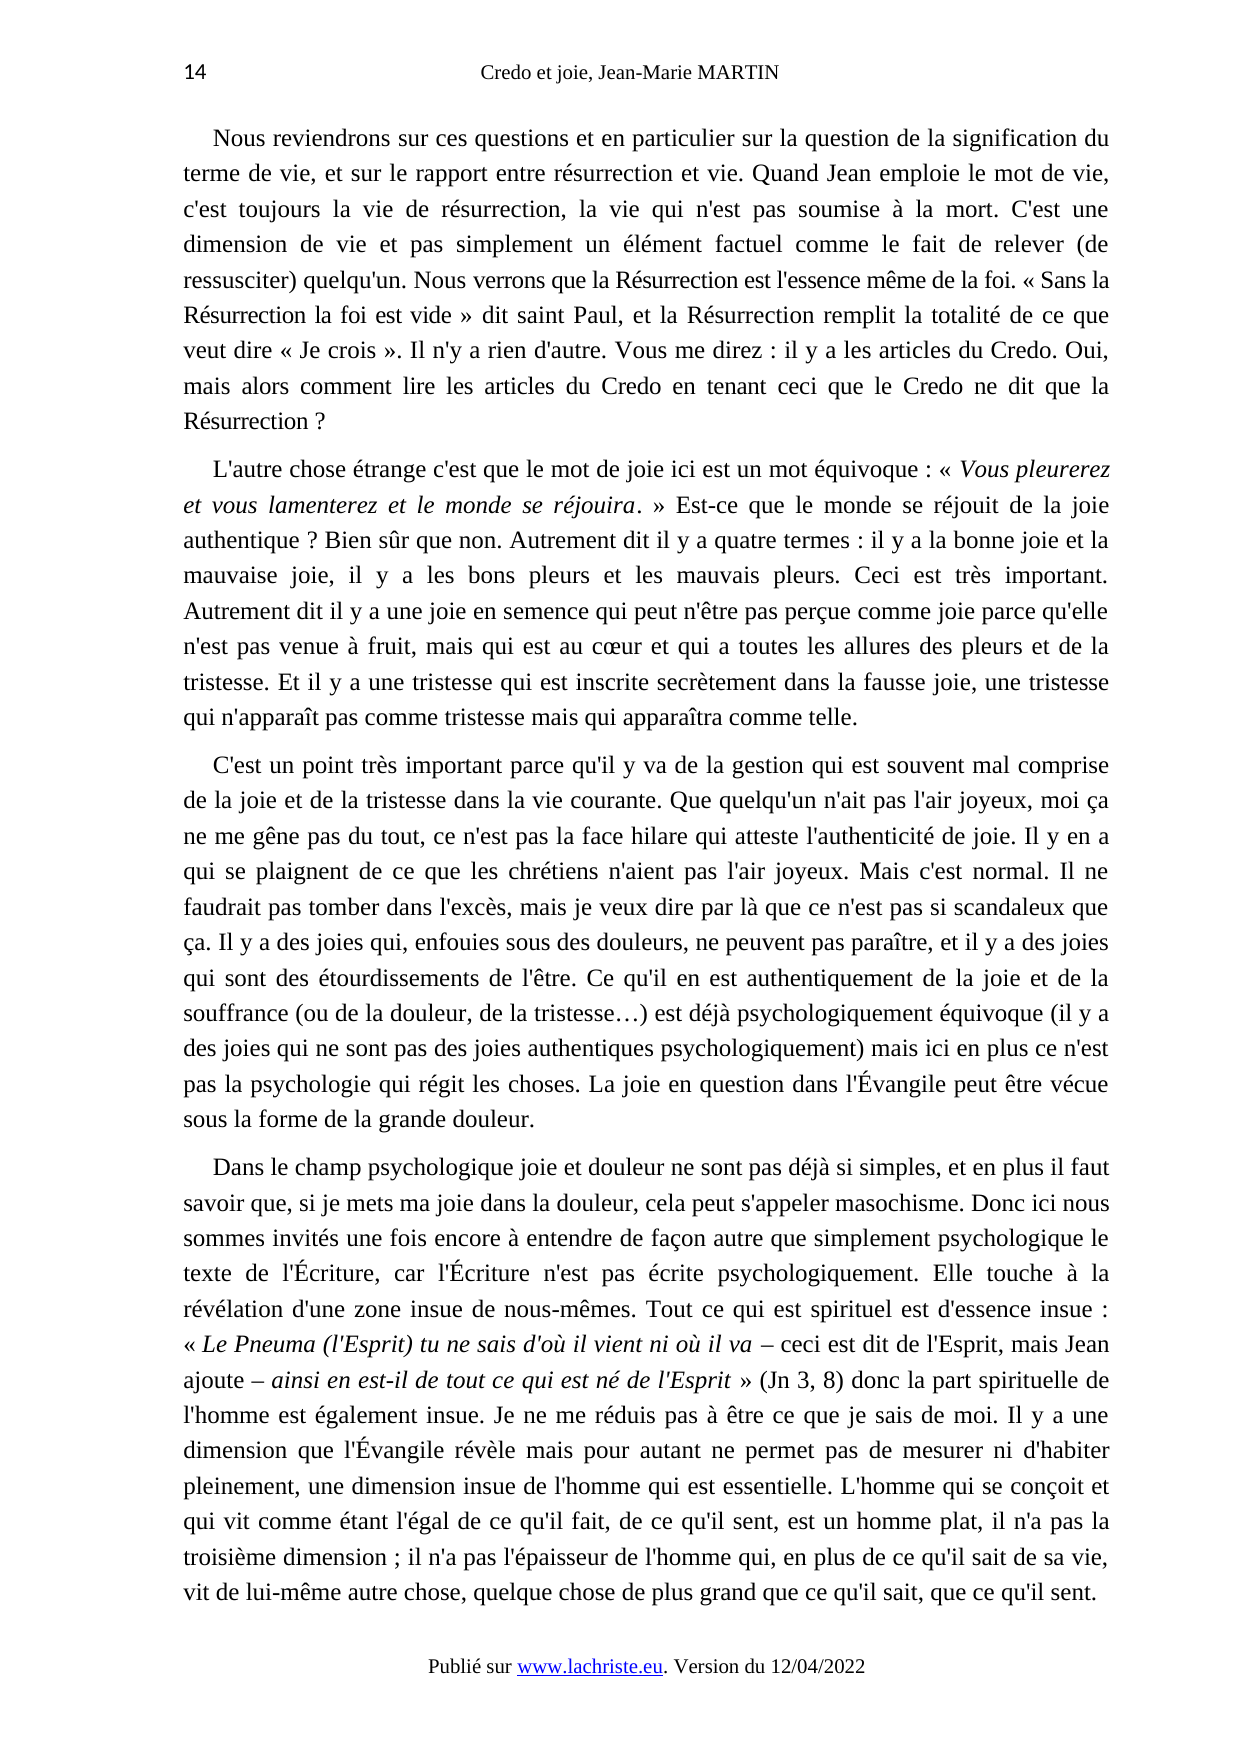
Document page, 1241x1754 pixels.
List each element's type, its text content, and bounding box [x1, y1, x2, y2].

text L'autre chose étrange c'est que le mot de joie ici est un mot équivoque : « Vous pleurerez et vous lamenterez et le monde se réjouira. » Est-ce que le monde se réjouit de la joie authentique ? Bien sûr que non. Autrement dit il y a quatre termes : il y a la bonne joie et la mauvaise joie, il y a les bons pleurs et les mauvais pleurs. Ceci est très important. Autrement dit il y a une joie en semence qui peut n'être pas perçue comme joie parce qu'elle n'est pas venue à fruit, mais qui est au cœur et qui a toutes les allures des pleurs et de la tristesse. Et il y a une tristesse qui est inscrite secrètement dans la fausse joie, une tristesse qui n'apparaît pas comme tristesse mais qui apparaîtra comme telle. [183, 449, 1110, 733]
text Dans le champ psychologique joie et douleur ne sont pas déjà si simples, et en plus il faut savoir que, si je mets ma joie dans la douleur, cela peut s'appeler masochisme. Donc ici nous sommes invités une fois encore à entendre de façon autre que simplement psychologique le texte de l'Écriture, car l'Écriture n'est pas écrite psychologiquement. Elle touche à la révélation d'une zone insue de nous-mêmes. Tout ce qui est spirituel est d'essence insue : « Le Pneuma (l'Esprit) tu ne sais d'où il vient ni où il va – ceci est dit de l'Esprit, mais Jean ajoute – ainsi en est-il de tout ce qui est né de l'Esprit » (Jn 3, 8) donc la part spirituelle de l'homme est également insue. Je ne me réduis pas à être ce que je sais de moi. Il y a une dimension que l'Évangile révèle mais pour autant ne permet pas de mesurer ni d'habiter pleinement, une dimension insue de l'homme qui est essentielle. L'homme qui se conçoit et qui vit comme étant l'égal de ce qu'il fait, de ce qu'il sent, est un homme plat, il n'a pas la troisième dimension ; il n'a pas l'épaisseur de l'homme qui, en plus de ce qu'il sait de sa vie, vit de lui-même autre chose, quelque chose de plus grand que ce qu'il sait, que ce qu'il sent. [183, 1147, 1110, 1608]
text Nous reviendrons sur ces questions et en particulier sur la question de la signification du terme de vie, et sur le rapport entre résurrection et vie. Quand Jean emploie le mot de vie, c'est toujours la vie de résurrection, la vie qui n'est pas soumise à la mort. C'est une dimension de vie et pas simplement un élément factuel comme le fait de relever (de ressusciter) quelqu'un. Nous verrons que la Résurrection est l'essence même de la foi. « Sans la Résurrection la foi est vide » dit saint Paul, et la Résurrection remplit la totalité de ce que veut dire « Je crois ». Il n'y a rien d'autre. Vous me direz : il y a les articles du Credo. Oui, mais alors comment lire les articles du Credo en tenant ceci que le Credo ne dit que la Résurrection ? [183, 118, 1110, 437]
text C'est un point très important parce qu'il y va de la gestion qui est souvent mal comprise de la joie et de la tristesse dans la vie courante. Que quelqu'un n'ait pas l'air joyeux, moi ça ne me gêne pas du tout, ce n'est pas la face hilare qui atteste l'authenticité de joie. Il y en a qui se plaignent de ce que les chrétiens n'aient pas l'air joyeux. Mais c'est normal. Il ne faudrait pas tomber dans l'excès, mais je veux dire par là que ce n'est pas si scandaleux que ça. Il y a des joies qui, enfouies sous des douleurs, ne peuvent pas paraître, et il y a des joies qui sont des étourdissements de l'être. Ce qu'il en est authentiquement de la joie et de la souffrance (ou de la douleur, de la tristesse…) est déjà psychologiquement équivoque (il y a des joies qui ne sont pas des joies authentiques psychologiquement) mais ici en plus ce n'est pas la psychologie qui régit les choses. La joie en question dans l'Évangile peut être vécue sous la forme de la grande douleur. [183, 745, 1110, 1135]
